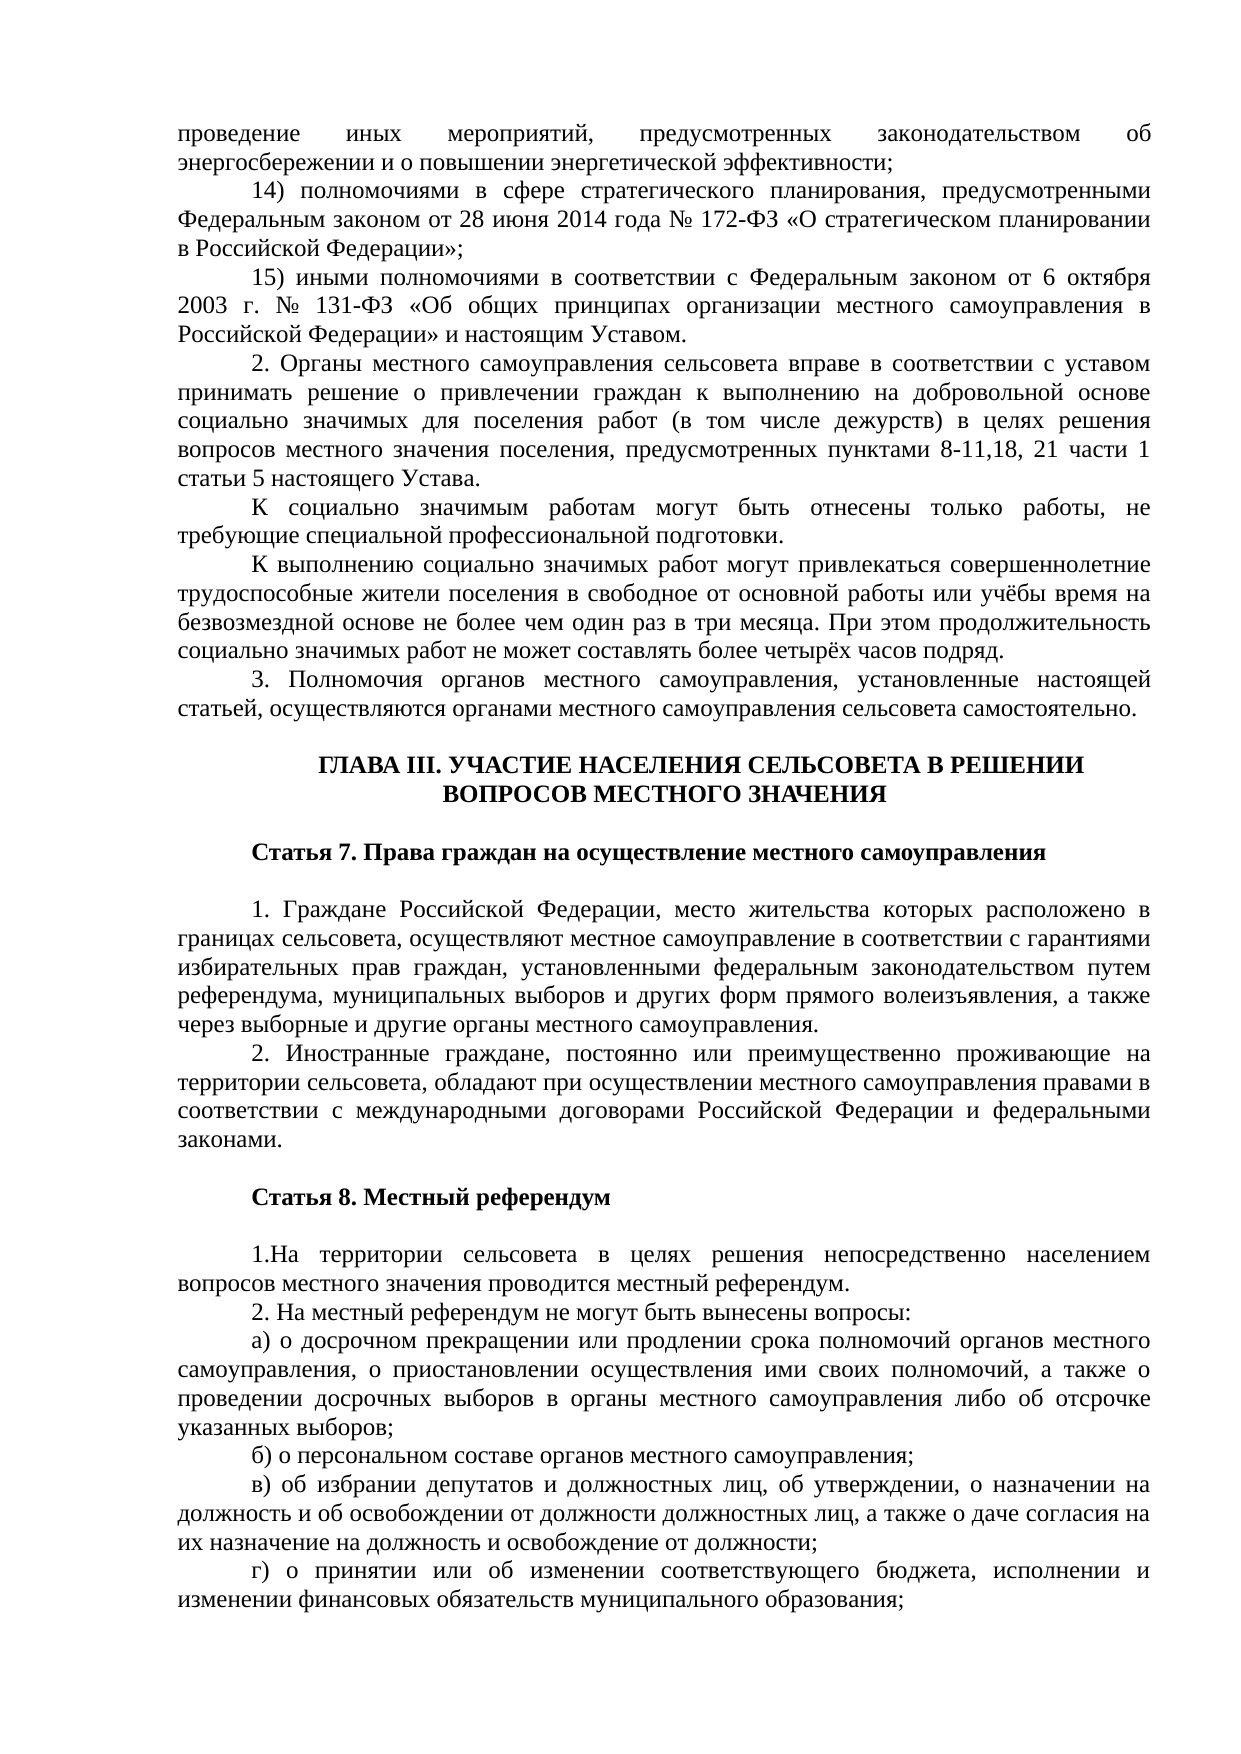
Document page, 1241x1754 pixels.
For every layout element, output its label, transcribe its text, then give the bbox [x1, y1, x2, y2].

text 3. Полномочия органов местного самоуправления, установленные настоящей статьей, осуществляются органами местного самоуправления сельсовета самостоятельно. [177, 664, 1152, 722]
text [177, 118, 1152, 176]
text 2. Иностранные граждане, постоянно или преимущественно проживающие на территории сельсовета, обладают при осуществлении местного самоуправления правами в соответствии с международными договорами Российской Федерации и федеральными законами. [177, 1038, 1152, 1153]
text 1.На территории сельсовета в целях решения непосредственно населением вопросов местного значения проводится местный референдум. [177, 1239, 1152, 1297]
text 15) иными полномочиями в соответствии с Федеральным законом от 6 октября . № 131-ФЗ «Об общих принципах организации местного самоуправления в Российской Федерации» и настоящим Уставом. [177, 262, 1152, 348]
text 14) полномочиями в сфере стратегического планирования, предусмотренными Федеральным законом от 28 июня 2014 года № 172-ФЗ «О стратегическом планировании в Российской Федерации»; [177, 176, 1152, 262]
text Статья 8. Местный референдум [177, 1182, 1152, 1211]
text б) о персональном составе органов местного самоуправления; [177, 1441, 1152, 1469]
text 1. Граждане Российской Федерации, место жительства которых расположено в границах сельсовета, осуществляют местное самоуправление в соответствии с гарантиями избирательных прав граждан, установленными федеральным законодательством путем референдума, муниципальных выборов и других форм прямого волеизъявления, а также через выборные и другие органы местного самоуправления. [177, 894, 1152, 1038]
text К социально значимым работам могут быть отнесены только работы, не требующие специальной профессиональной подготовки. [177, 492, 1152, 549]
text К выполнению социально значимых работ могут привлекаться совершеннолетние трудоспособные жители поселения в свободное от основной работы или учёбы время на безвозмездной основе не более чем один раз в три месяца. При этом продолжительность социально значимых работ не может составлять более четырёх часов подряд. [177, 549, 1152, 664]
text Статья 7. Права граждан на осуществление местного самоуправления [177, 837, 1152, 866]
text в) об избрании депутатов и должностных лиц, об утверждении, о назначении на должность и об освобождении от должности должностных лиц, а также о даче согласия на их назначение на должность и освобождение от должности; [177, 1469, 1152, 1556]
text 2. На местный референдум не могут быть вынесены вопросы: [177, 1297, 1152, 1326]
text а) о досрочном прекращении или продлении срока полномочий органов местного самоуправления, о приостановлении осуществления ими своих полномочий, а также о проведении досрочных выборов в органы местного самоуправления либо об отсрочке указанных выборов; [177, 1326, 1152, 1441]
subtitle ГЛАВА III. Участие населения СЕЛЬСОВЕТА в решении вопросов местного значения [177, 751, 1152, 808]
text г) о принятии или об изменении соответствующего бюджета, исполнении и изменении финансовых обязательств муниципального образования; [177, 1556, 1152, 1613]
text 2. Органы местного самоуправления сельсовета вправе в соответствии с уставом принимать решение о привлечении граждан к выполнению на добровольной основе социально значимых для поселения работ (в том числе дежурств) в целях решения вопросов местного значения поселения, предусмотренных пунктами 8-11,18, 21 части 1 статьи 5 настоящего Устава. [177, 348, 1152, 492]
